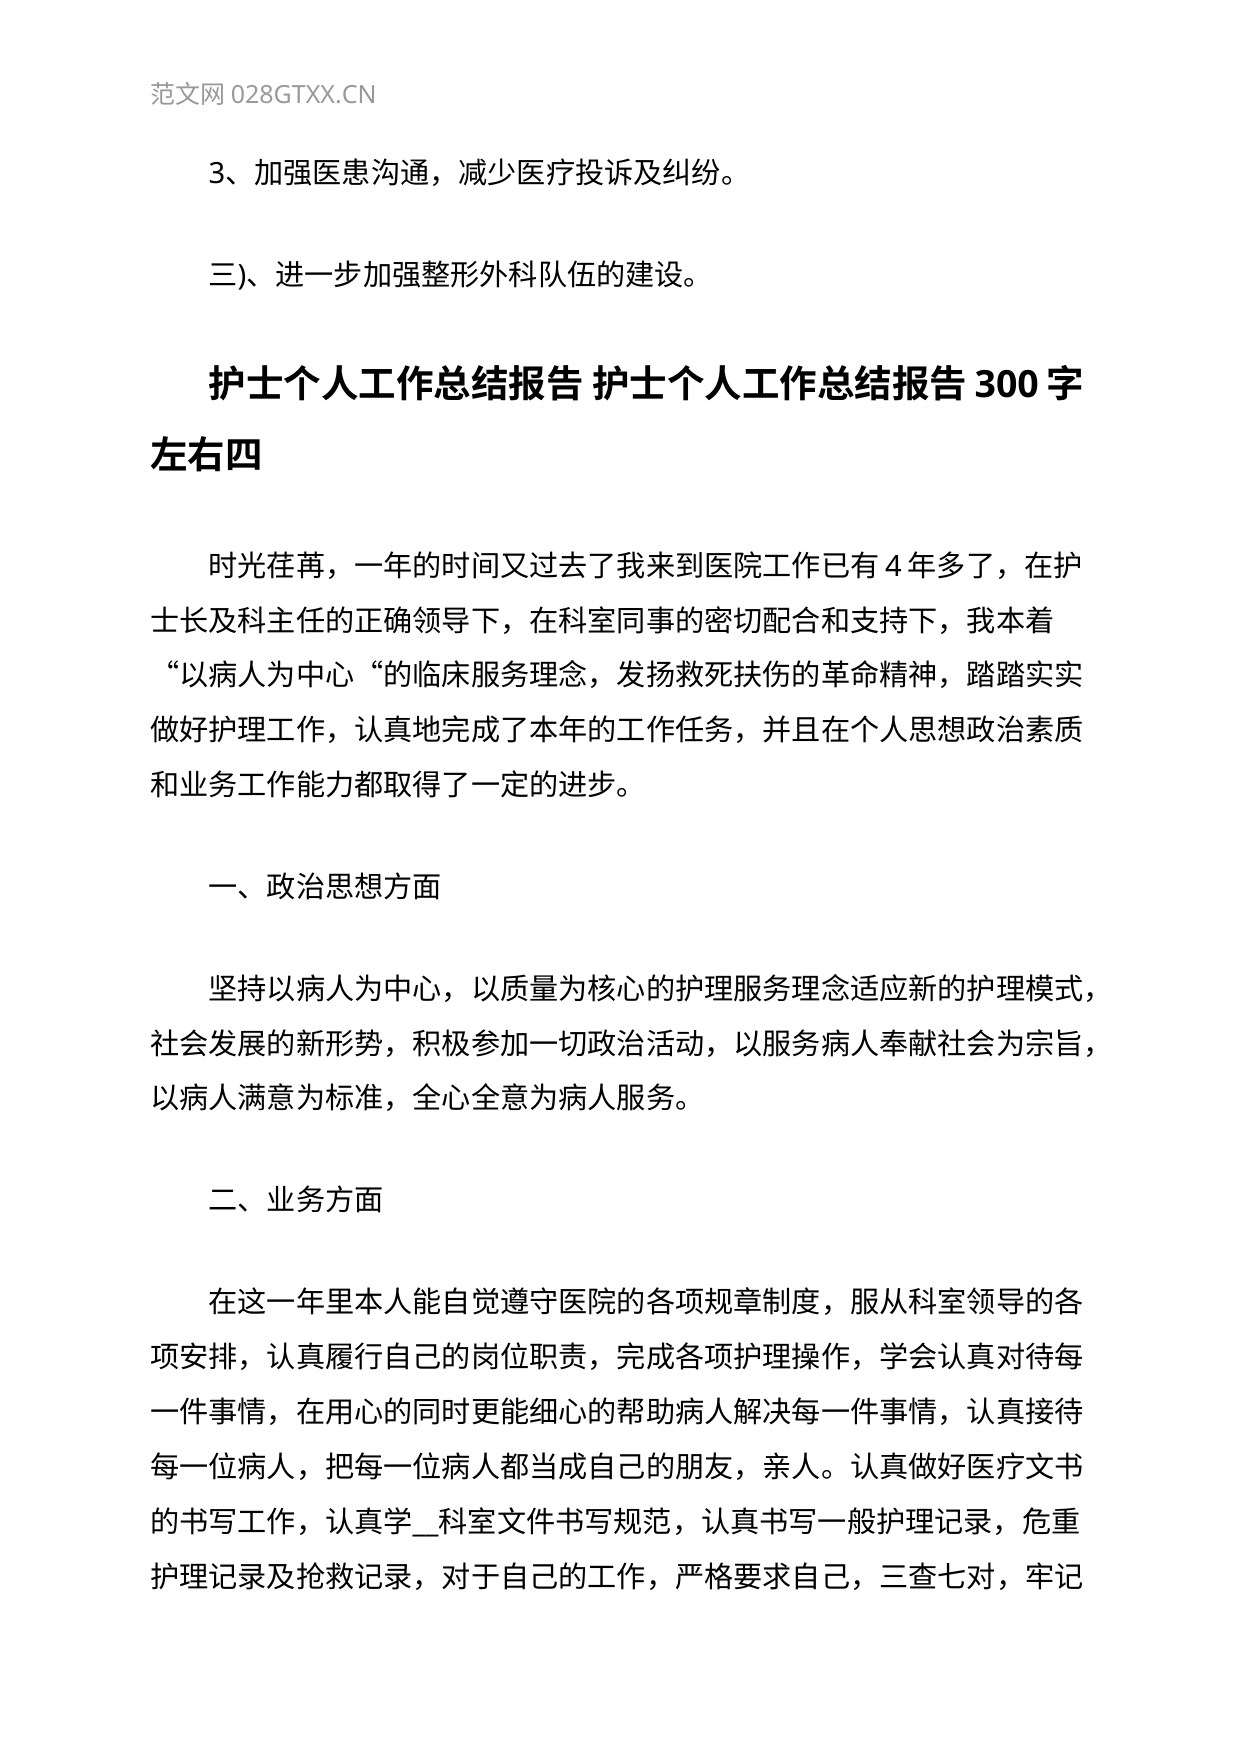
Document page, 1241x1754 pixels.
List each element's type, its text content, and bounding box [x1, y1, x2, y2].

text 护士个人工作总结报告 护士个人工作总结报告300字左右四 [150, 354, 1090, 479]
text 二、业务方面 [150, 1177, 1090, 1219]
text 三)、进一步加强整形外科队伍的建设。 [150, 252, 1090, 294]
text 一、政治思想方面 [150, 863, 1090, 906]
text 时光荏苒，一年的时间又过去了我来到医院工作已有4年多了，在护士长及科主任的正确领导下，在科室同事的密切配合和支持下，我本着“以病人为中心“的临床服务理念，发扬救死扶伤的革命精神，踏踏实实做好护理工作，认真地完成了本年的工作任务，并且在个人思想政治素质和业务工作能力都取得了一定的进步。 [150, 542, 1090, 804]
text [150, 1279, 1090, 1596]
text 坚持以病人为中心，以质量为核心的护理服务理念适应新的护理模式，社会发展的新形势，积极参加一切政治活动，以服务病人奉献社会为宗旨，以病人满意为标准，全心全意为病人服务。 [150, 965, 1090, 1117]
text 3、加强医患沟通，减少医疗投诉及纠纷。 [150, 150, 1090, 192]
